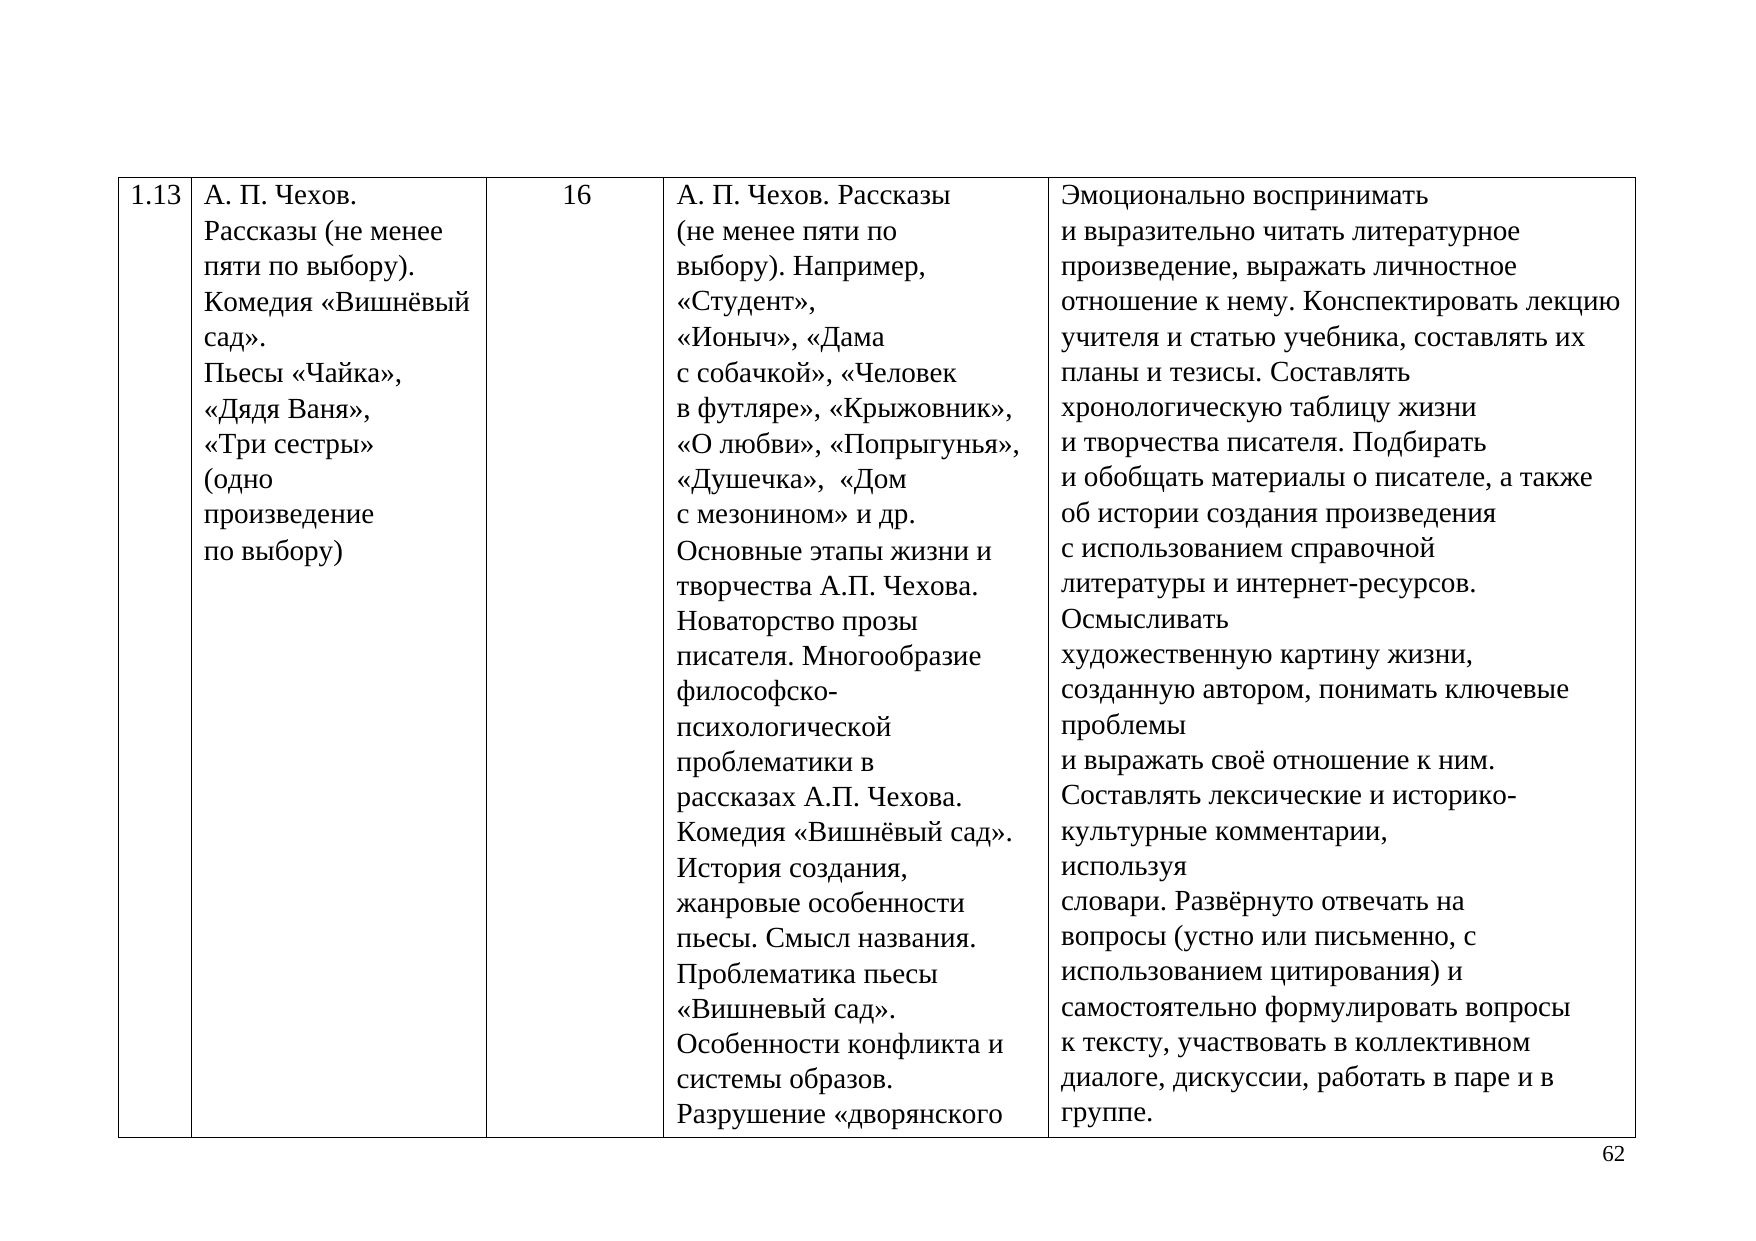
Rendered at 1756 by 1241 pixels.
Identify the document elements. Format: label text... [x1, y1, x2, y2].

table_header 16 [487, 178, 663, 1137]
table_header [192, 178, 486, 1137]
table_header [664, 178, 1048, 1137]
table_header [1049, 178, 1635, 1137]
table_header 1.13 [119, 178, 191, 1137]
